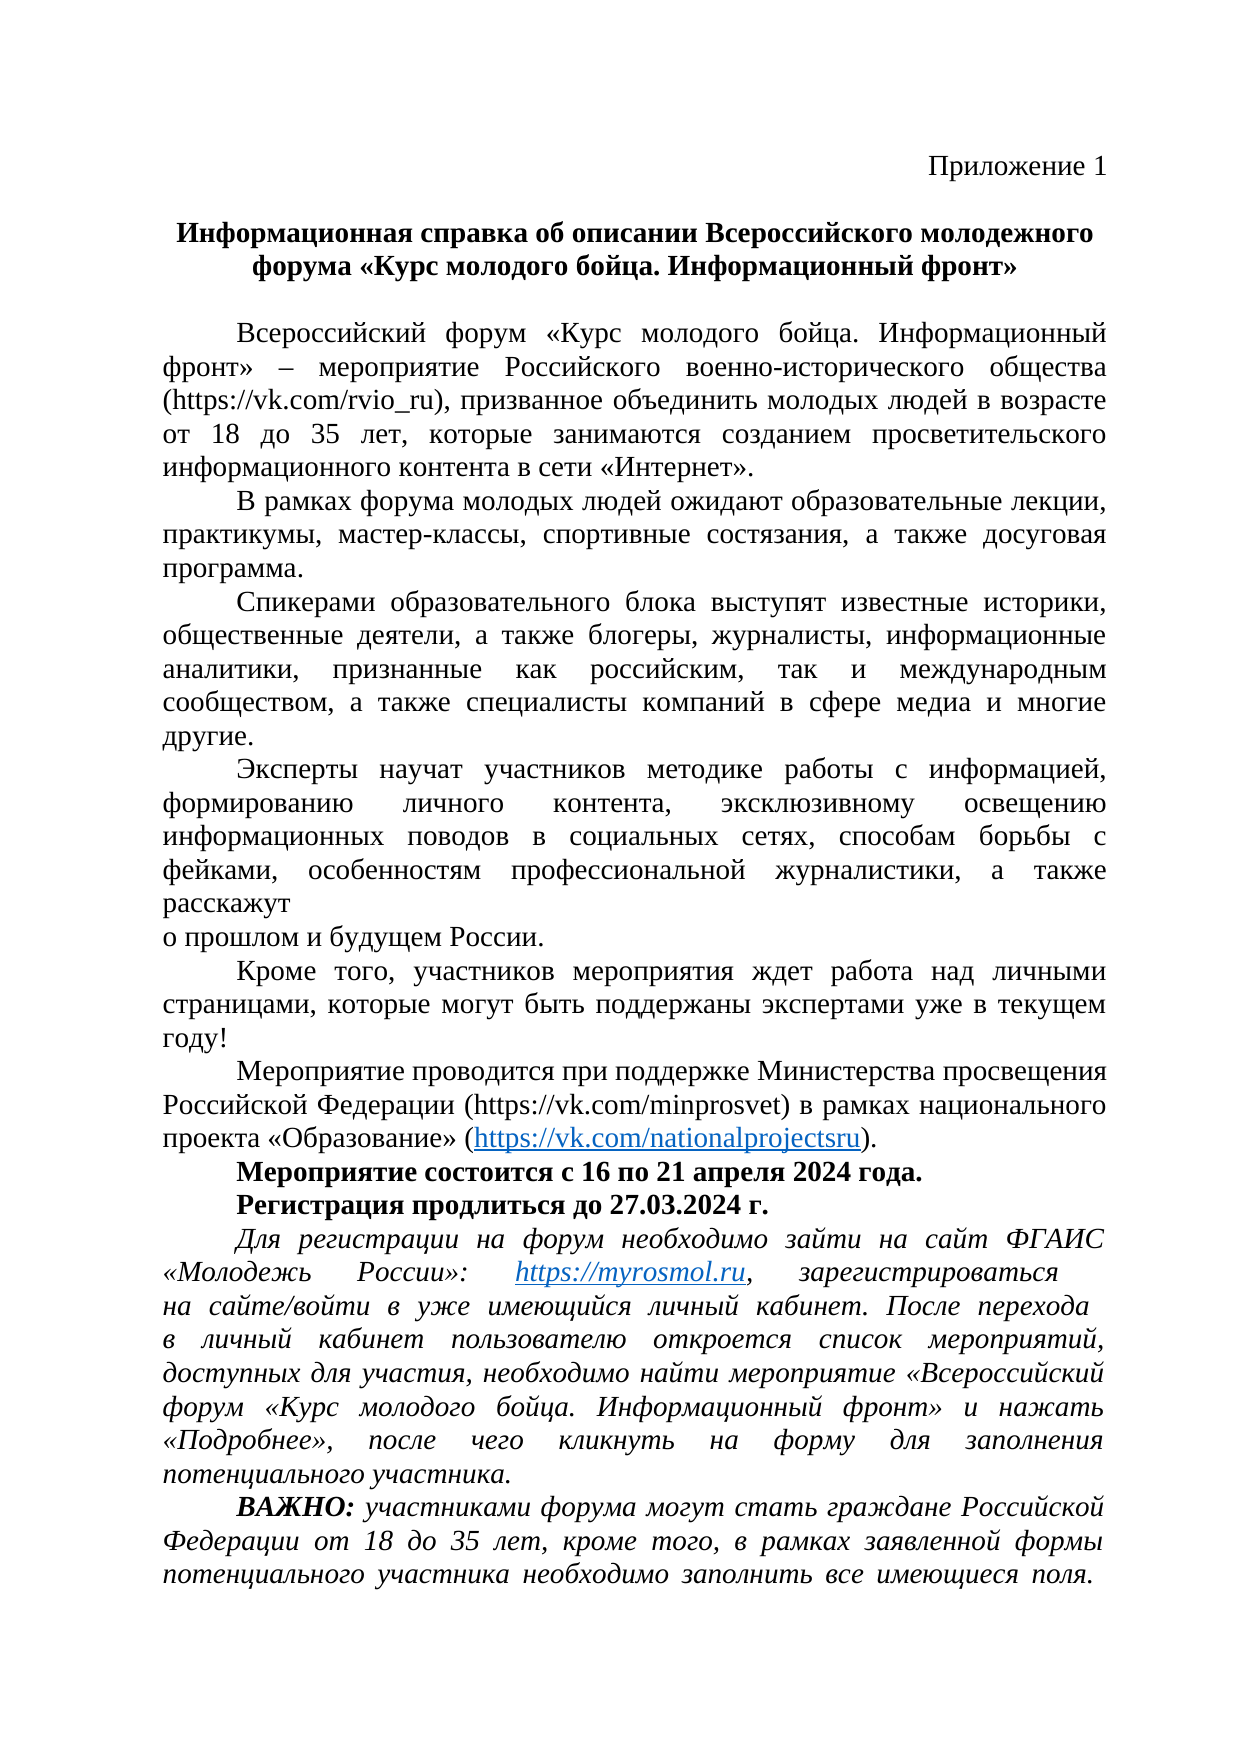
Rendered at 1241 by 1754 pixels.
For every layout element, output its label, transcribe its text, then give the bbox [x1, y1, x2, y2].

text Для регистрации на форум необходимо зайти на сайт ФГАИС «Молодежь России»: https://myrosmol.ru, зарегистрироваться на сайте/войти в уже имеющийся личный кабинет. После перехода в личный кабинет пользователю откроется список мероприятий, доступных для участия, необходимо найти мероприятие «Всероссийский форум «Курс молодого бойца. Информационный фронт» и нажать «Подробнее», после чего кликнуть на форму для заполнения потенциального участника. [162, 1221, 1107, 1489]
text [162, 1489, 1107, 1590]
text Регистрация продлиться до 27.03.2024 г. [162, 1187, 1107, 1221]
text Мероприятие состоится с 16 по 21 апреля 2024 года. [162, 1154, 1107, 1187]
text Эксперты научат участников методике работы с информацией, формированию личного контента, эксклюзивному освещению информационных поводов в социальных сетях, способам борьбы с фейками, особенностям профессиональной журналистики, а также расскажут о прошлом и будущем России. [162, 751, 1107, 953]
text В рамках форума молодых людей ожидают образовательные лекции, практикумы, мастер-классы, спортивные состязания, а также досуговая программа. [162, 483, 1107, 584]
text Мероприятие проводится при поддержке Министерства просвещения Российской Федерации (https://vk.com/minprosvet) в рамках национального проекта «Образование» (https://vk.com/nationalprojectsru). [162, 1053, 1107, 1154]
text Спикерами образовательного блока выступят известные историки, общественные деятели, а также блогеры, журналисты, информационные аналитики, признанные как российским, так и международным сообществом, а также специалисты компаний в сфере медиа и многие другие. [162, 584, 1107, 751]
text Приложение 1 [162, 148, 1107, 181]
text Всероссийский форум «Курс молодого бойца. Информационный фронт» – мероприятие Российского военно-исторического общества (https://vk.com/rvio_ru), призванное объединить молодых людей в возрасте от 18 до 35 лет, которые занимаются созданием просветительского информационного контента в сети «Интернет». [162, 315, 1107, 483]
text Кроме того, участников мероприятия ждет работа над личными страницами, которые могут быть поддержаны экспертами уже в текущем году! [162, 953, 1107, 1053]
text Информационная справка об описании Всероссийского молодежного форума «Курс молодого бойца. Информационный фронт» [162, 215, 1107, 282]
